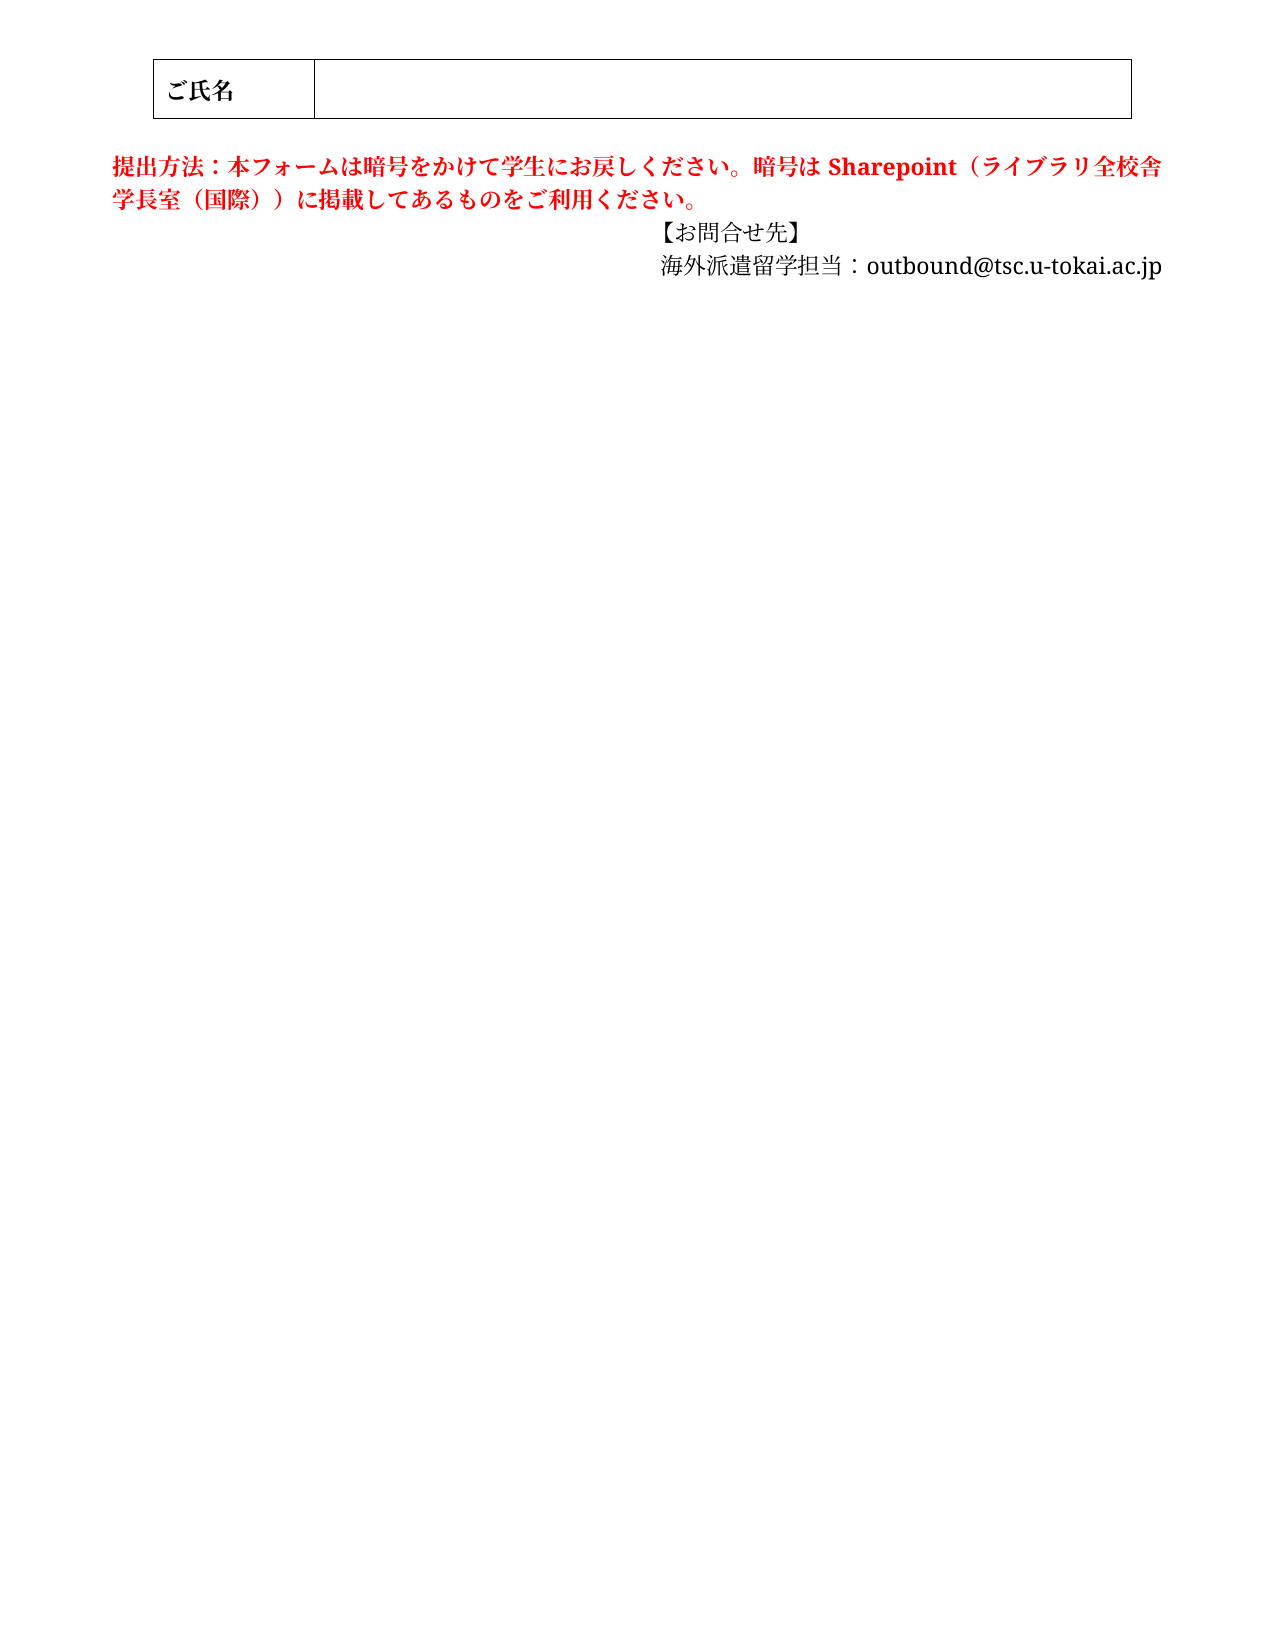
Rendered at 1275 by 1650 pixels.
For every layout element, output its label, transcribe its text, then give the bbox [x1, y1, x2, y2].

table_cell ご氏名 [154, 60, 314, 118]
text 海外派遣留学担当：outbound@tsc.u-tokai.ac.jp [112, 248, 1162, 281]
text 【お問合せ先】 [112, 215, 1162, 248]
table_cell [315, 60, 1131, 118]
text 提出方法：本フォームは暗号をかけて学生にお戻しください。暗号はSharepoint（ライブラリ全校舎 学長室（国際））に掲載してあるものをご利用ください。 [112, 149, 1162, 215]
